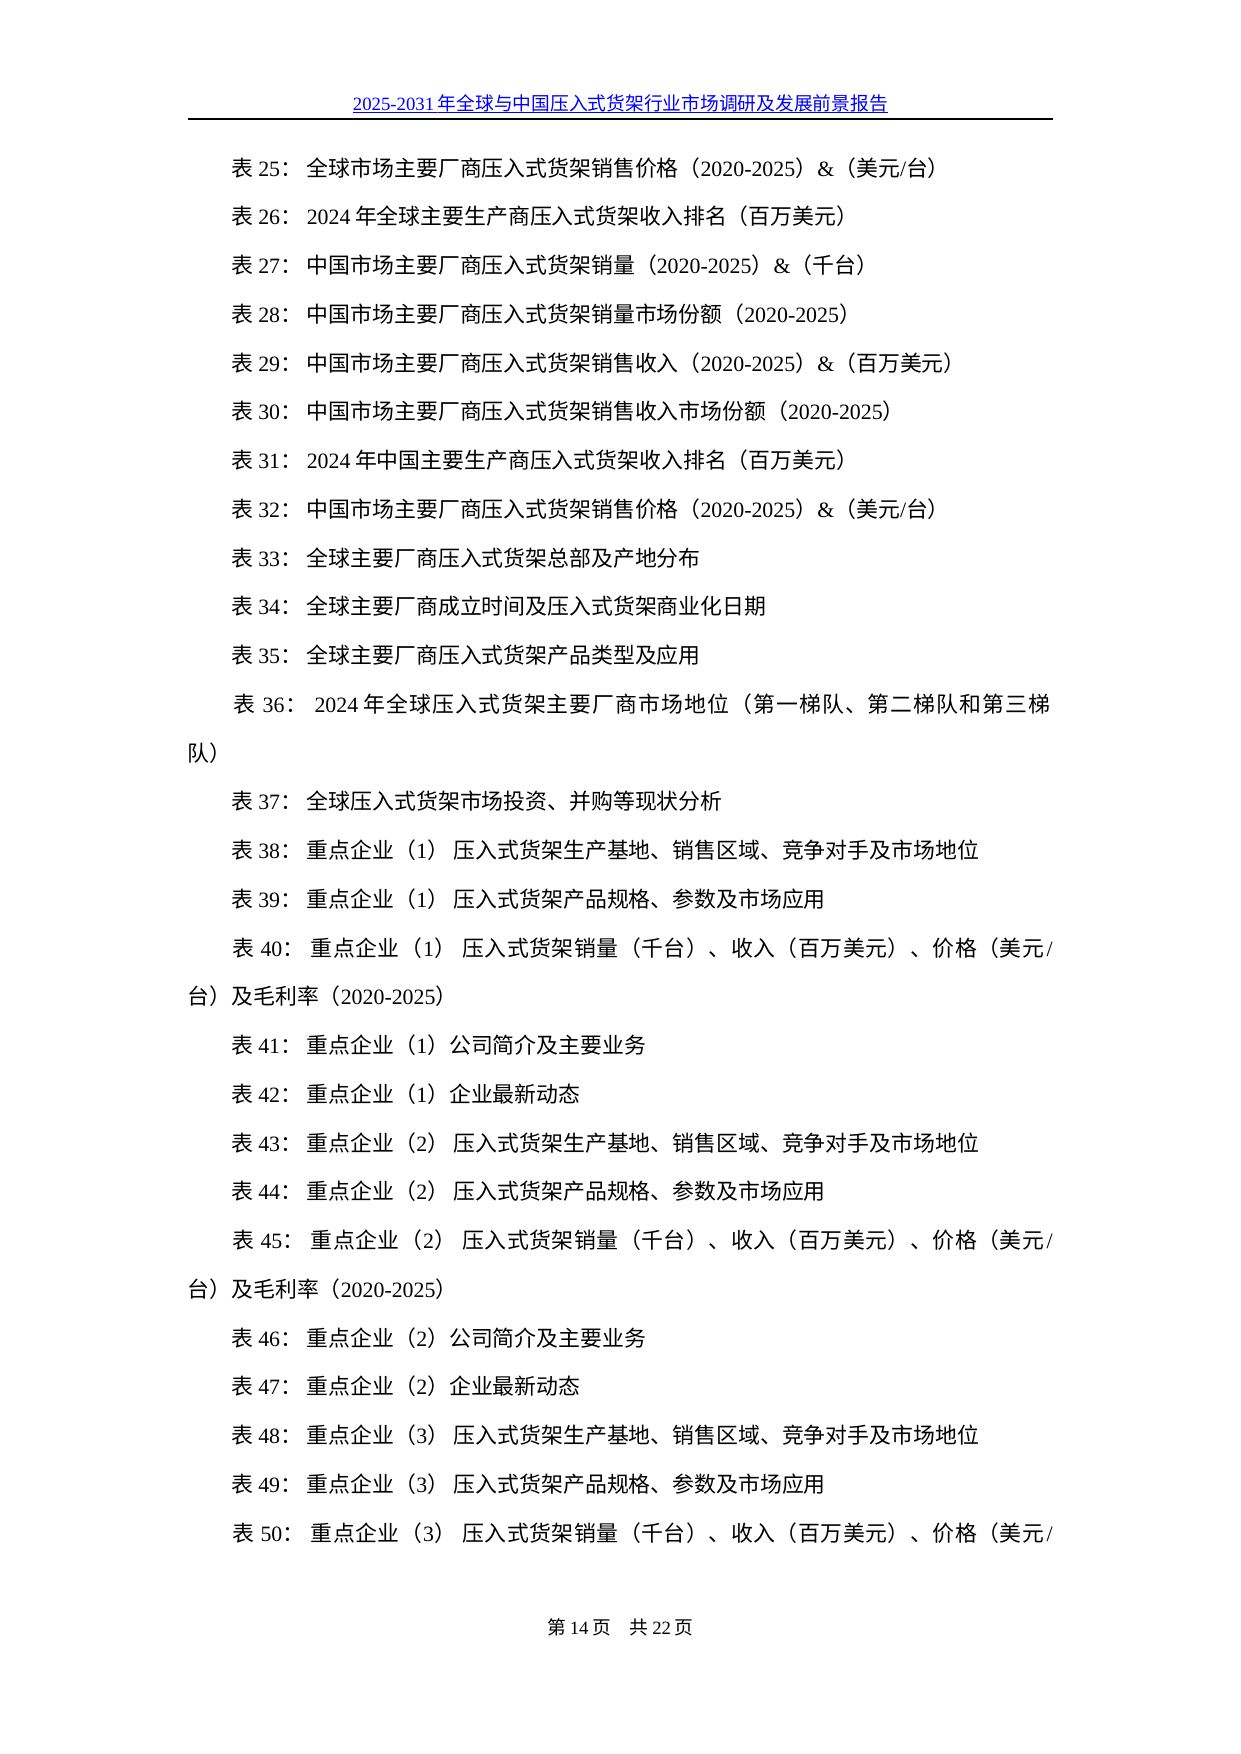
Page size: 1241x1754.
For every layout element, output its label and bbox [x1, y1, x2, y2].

text [187, 150, 1053, 1548]
